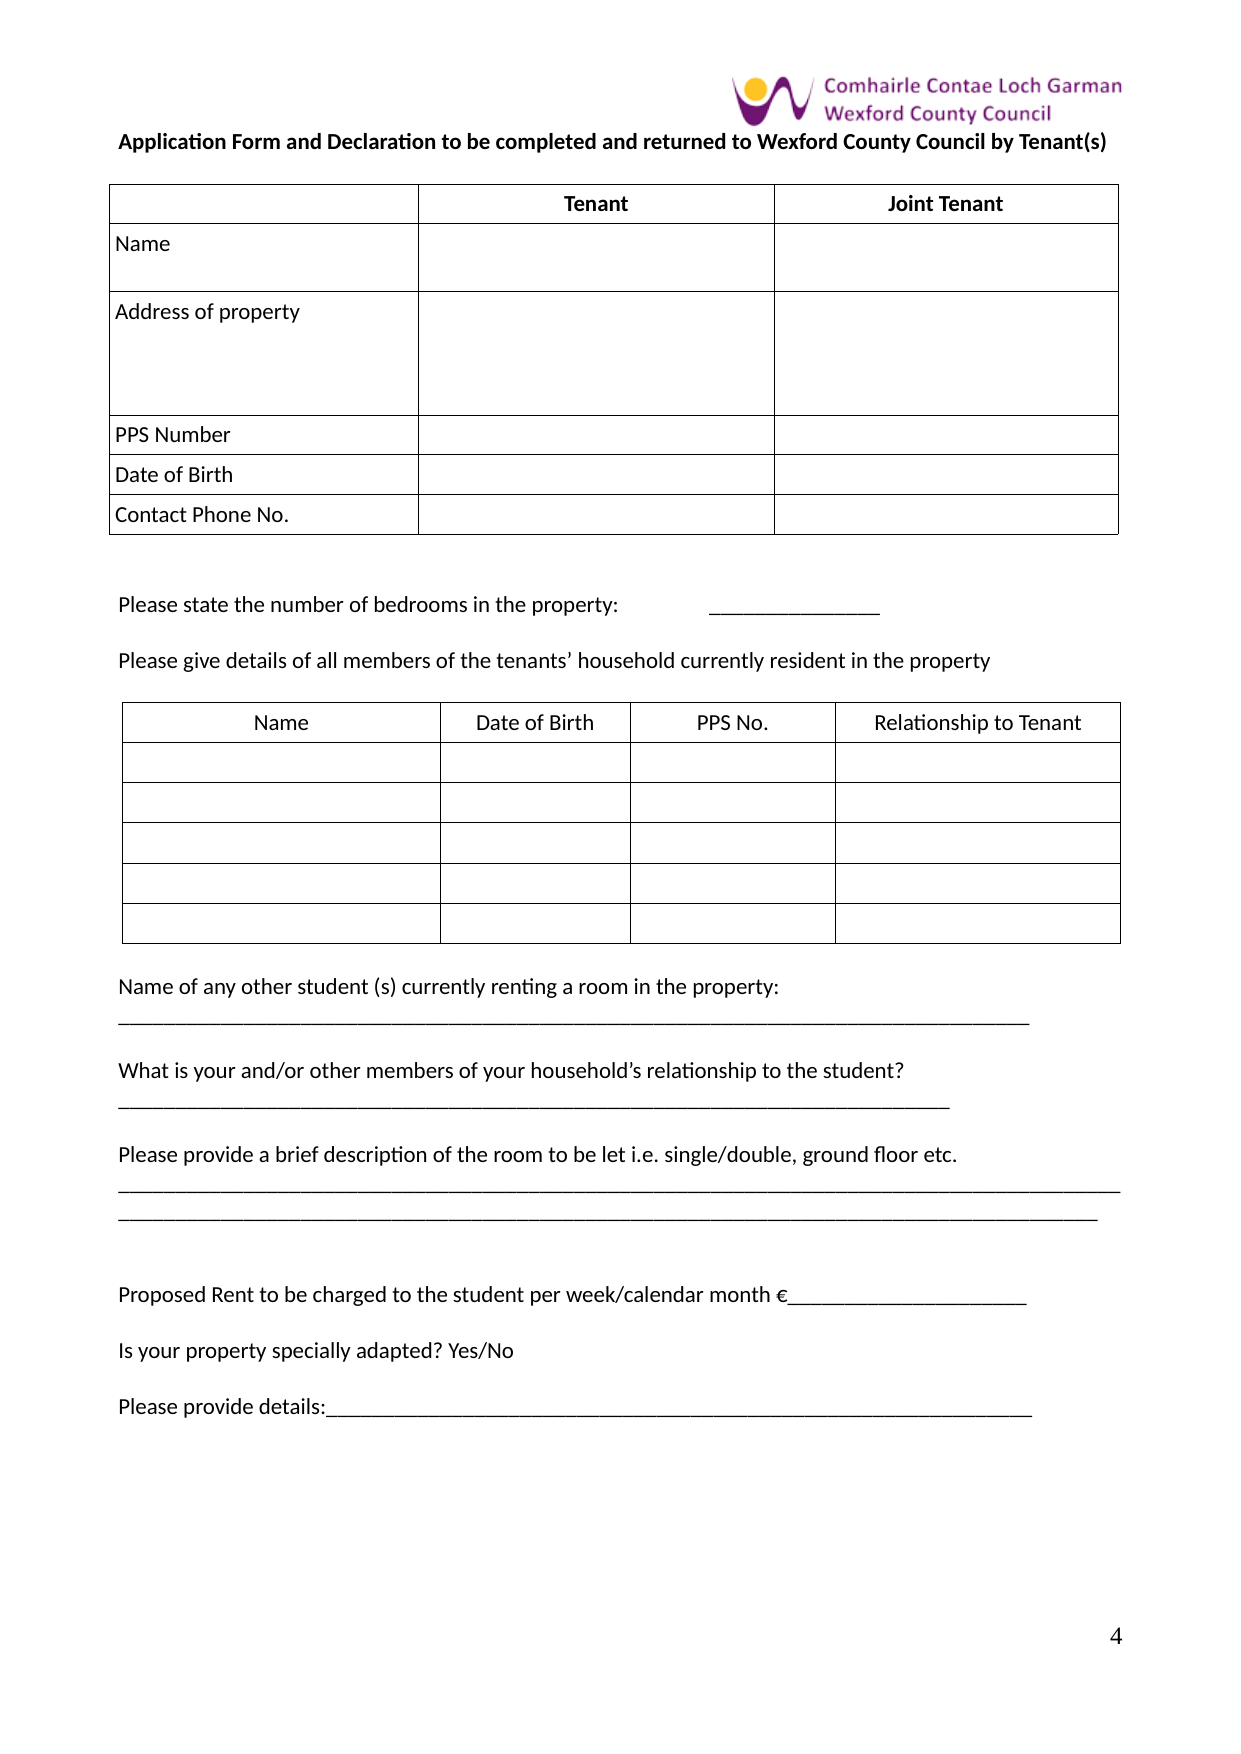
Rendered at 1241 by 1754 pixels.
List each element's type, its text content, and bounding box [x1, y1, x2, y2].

table_header Joint Tenant [775, 185, 1118, 223]
table_cell [419, 495, 774, 534]
text Please provide a brief description of the room to be let i.e. single/double, ground floor etc. [118, 1140, 1122, 1168]
table_cell Date of Birth [110, 455, 418, 494]
table_cell [631, 823, 835, 863]
text Please give details of all members of the tenants’ household currently resident in the property [118, 646, 1122, 674]
text Application Form and Declaration to be completed and returned to Wexford County Council by Tenant(s) [118, 127, 1122, 156]
table_header [110, 185, 418, 223]
table_cell [836, 823, 1120, 863]
text Please state the number of bedrooms in the property: _______________ [118, 590, 1122, 618]
table_cell [123, 743, 440, 782]
table_cell [419, 416, 774, 454]
text Is your property specially adapted? Yes/No [118, 1336, 1122, 1364]
text Name of any other student (s) currently renting a room in the property: [118, 972, 1122, 1000]
table_cell [836, 864, 1120, 903]
table_cell [441, 904, 630, 943]
table_cell [836, 743, 1120, 782]
text What is your and/or other members of your household’s relationship to the student?_________________________________________________________________________ [118, 1056, 1122, 1112]
text ______________________________________________________________________________________________________________________________________________________________________________ [118, 1168, 1122, 1224]
table_header PPS No. [631, 703, 835, 742]
table_cell [419, 224, 774, 291]
table_cell Contact Phone No. [110, 495, 418, 534]
table_cell [441, 743, 630, 782]
table_header Relationship to Tenant [836, 703, 1120, 742]
table_header Tenant [419, 185, 774, 223]
text Proposed Rent to be charged to the student per week/calendar month €_____________________ [118, 1280, 1122, 1308]
table_cell [123, 783, 440, 822]
table_cell [419, 455, 774, 494]
table_cell [123, 823, 440, 863]
table_header Date of Birth [441, 703, 630, 742]
table_cell [775, 416, 1118, 454]
table_cell PPS Number [110, 416, 418, 454]
table_cell [631, 904, 835, 943]
table_cell [441, 864, 630, 903]
table_cell [775, 455, 1118, 494]
picture [732, 75, 1123, 128]
table_cell [419, 292, 774, 415]
table_cell [775, 292, 1118, 415]
table_header Name [123, 703, 440, 742]
table_cell [775, 495, 1118, 534]
table_cell [775, 224, 1118, 291]
text Please provide details:______________________________________________________________ [118, 1392, 1122, 1420]
table_cell [441, 823, 630, 863]
text ________________________________________________________________________________ [118, 1000, 1122, 1028]
table_cell [836, 783, 1120, 822]
table_cell [631, 743, 835, 782]
table_cell [836, 904, 1120, 943]
table_cell [631, 783, 835, 822]
table_cell Name [110, 224, 418, 291]
table_cell Address of property [110, 292, 418, 415]
table_cell [123, 904, 440, 943]
table_cell [123, 864, 440, 903]
table_cell [631, 864, 835, 903]
table_cell [441, 783, 630, 822]
